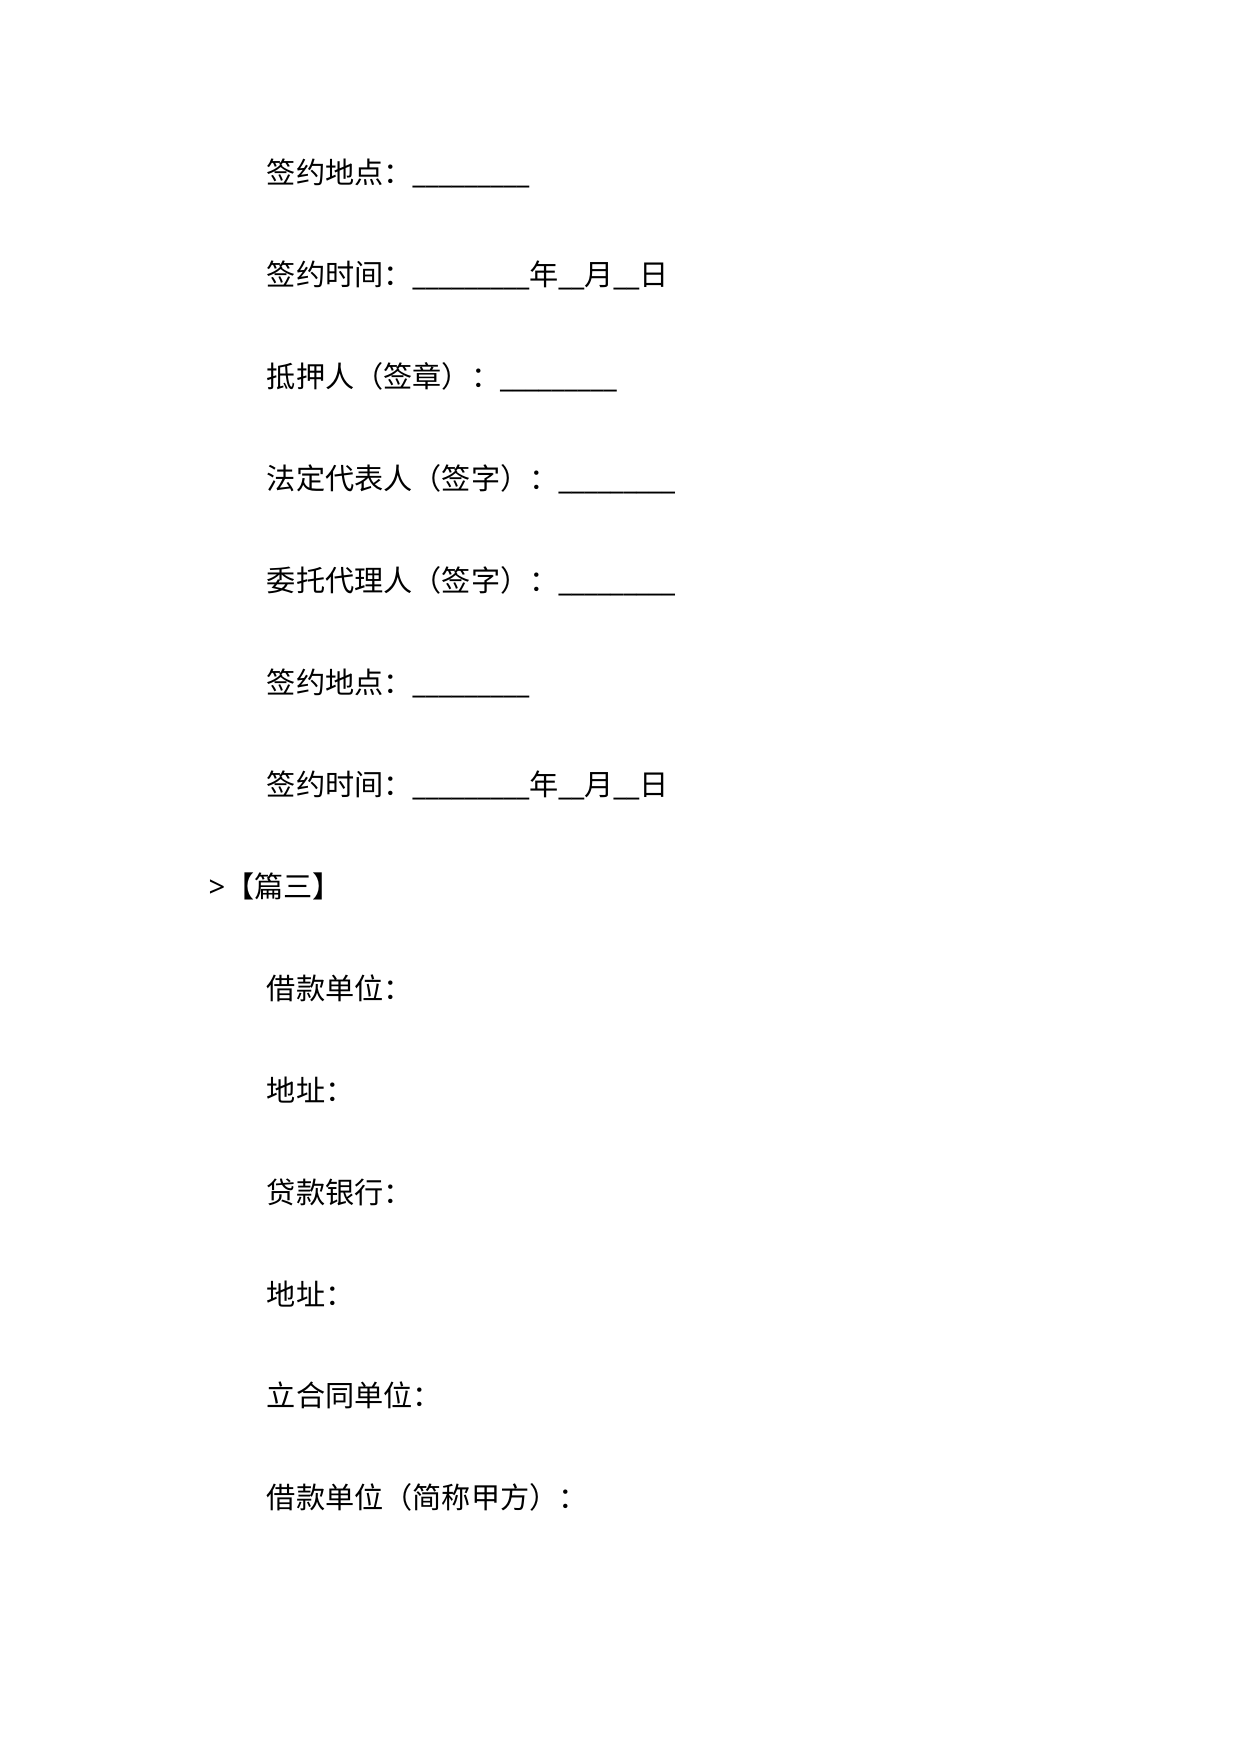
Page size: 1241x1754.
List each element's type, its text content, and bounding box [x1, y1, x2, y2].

text 签约地点：_________ [150, 660, 1090, 702]
text >【篇三】 [150, 864, 1090, 906]
text 签约地点：_________ [150, 150, 1090, 192]
text 签约时间：_________年__月__日 [150, 762, 1090, 804]
text 地址： [150, 1068, 1090, 1110]
text 借款单位（简称甲方）： [150, 1475, 1090, 1517]
text 签约时间：_________年__月__日 [150, 252, 1090, 294]
text 委托代理人（签字）：_________ [150, 558, 1090, 600]
text 借款单位： [150, 966, 1090, 1008]
text 抵押人（签章）：_________ [150, 354, 1090, 396]
text 立合同单位： [150, 1373, 1090, 1415]
text 地址： [150, 1271, 1090, 1313]
text 贷款银行： [150, 1169, 1090, 1212]
text 法定代表人（签字）：_________ [150, 456, 1090, 498]
